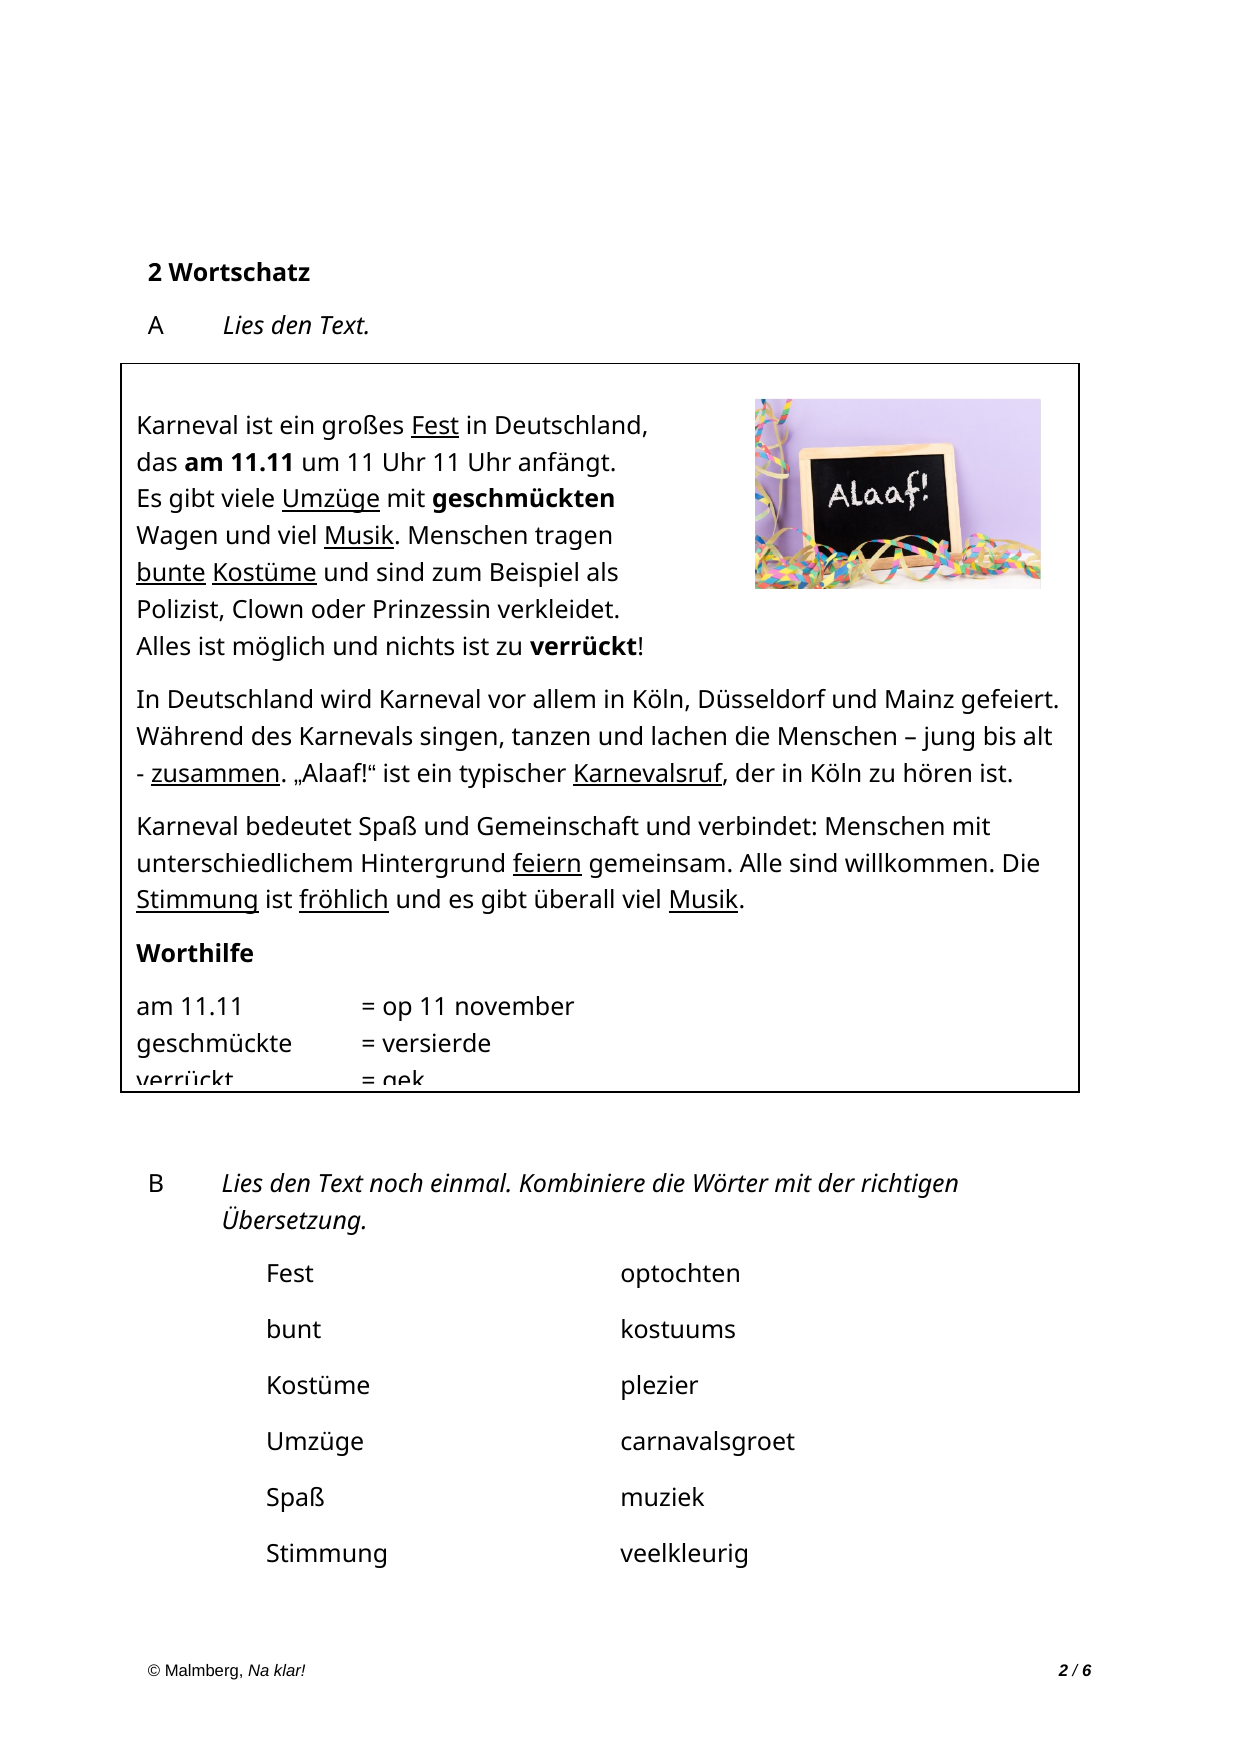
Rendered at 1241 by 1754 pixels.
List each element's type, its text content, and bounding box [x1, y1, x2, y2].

picture [755, 398, 1041, 589]
text Umzüge carnavalsgroet [148, 1424, 1093, 1458]
text bunt kostuums [148, 1312, 1093, 1346]
text 2 Wortschatz [148, 254, 1093, 288]
text Kostüme plezier [148, 1368, 1093, 1402]
text Stimmung veelkleurig [148, 1535, 1093, 1569]
text A Lies den Text. [148, 308, 1093, 342]
text Spaß muziek [148, 1479, 1093, 1513]
text Fest optochten [148, 1256, 1093, 1290]
text B Lies den Text noch einmal. Kombiniere die Wörter mit der richtigen Übersetzung. [148, 1166, 1093, 1237]
